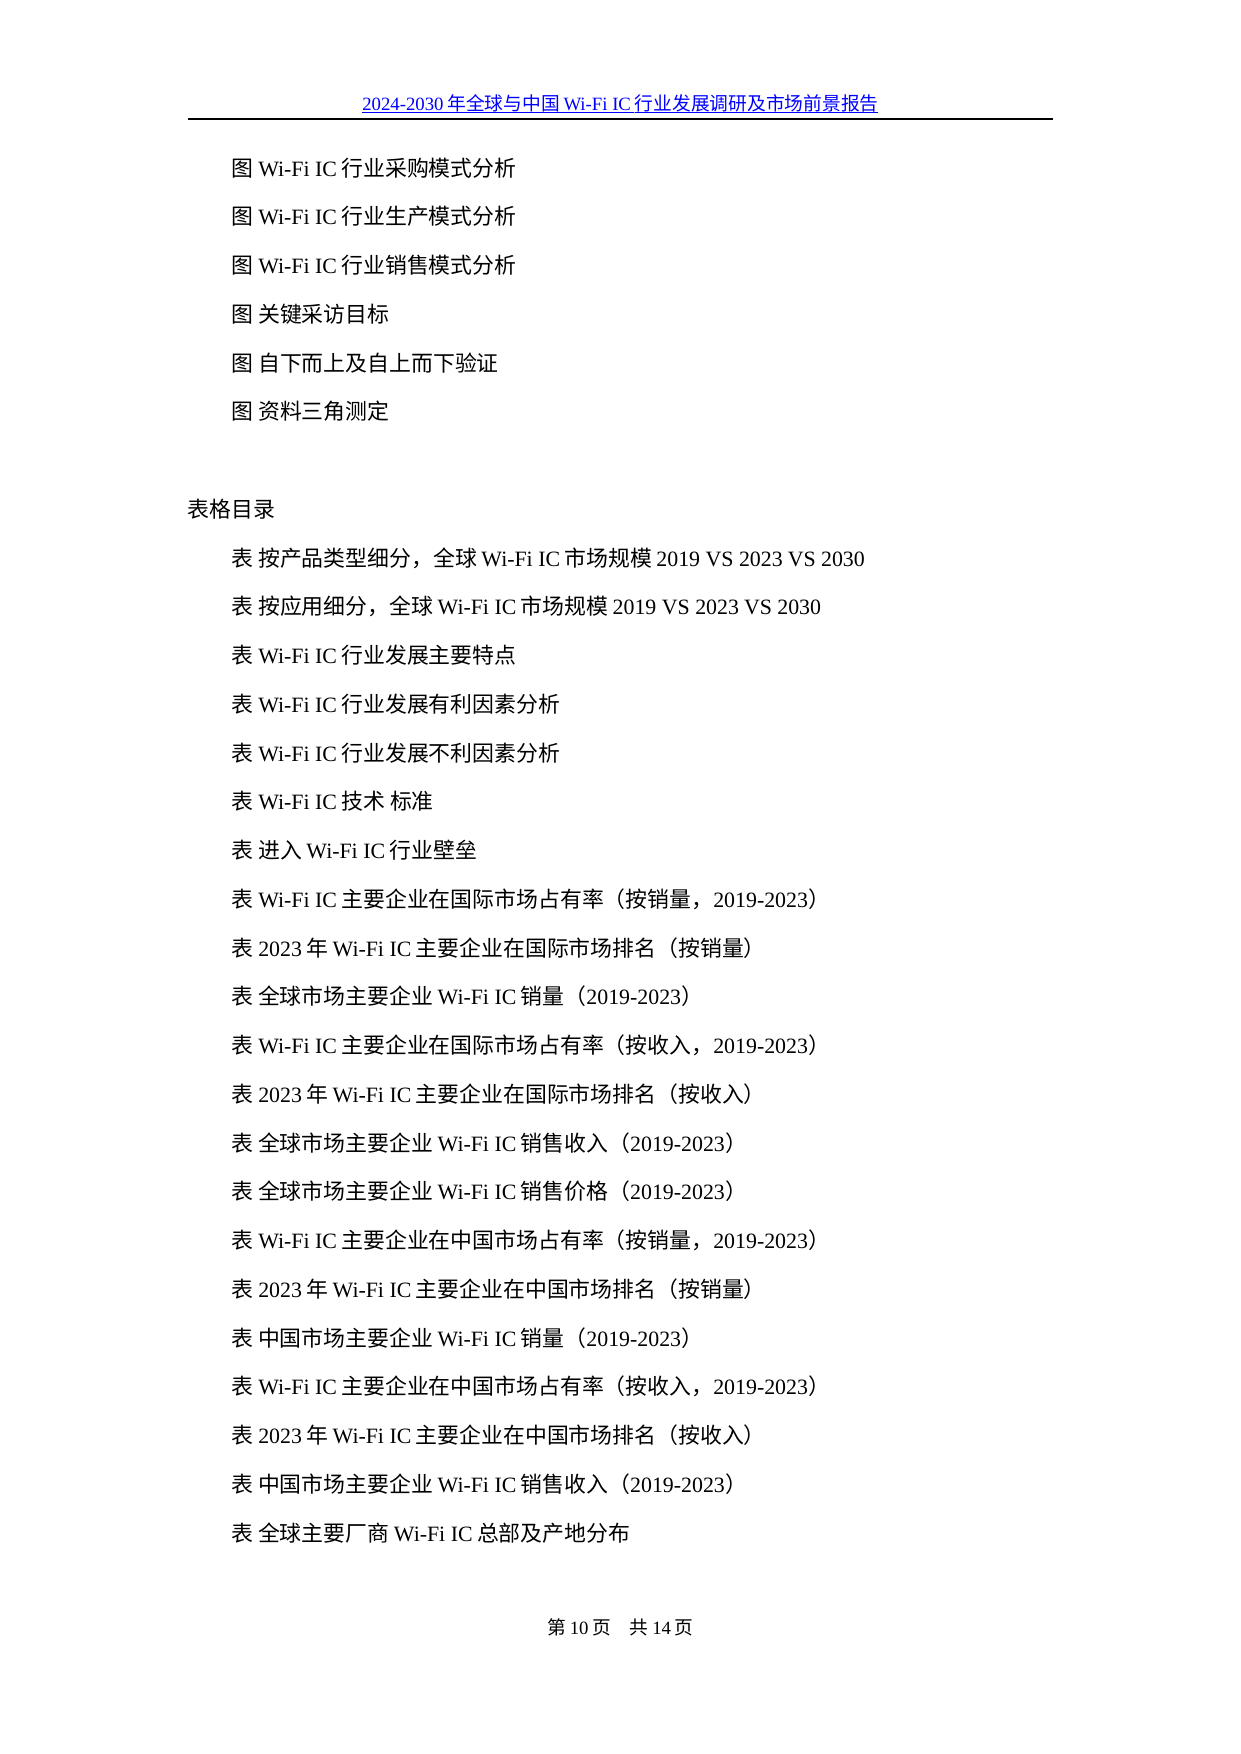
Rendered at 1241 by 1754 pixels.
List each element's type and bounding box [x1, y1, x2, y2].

text [187, 150, 1053, 1548]
